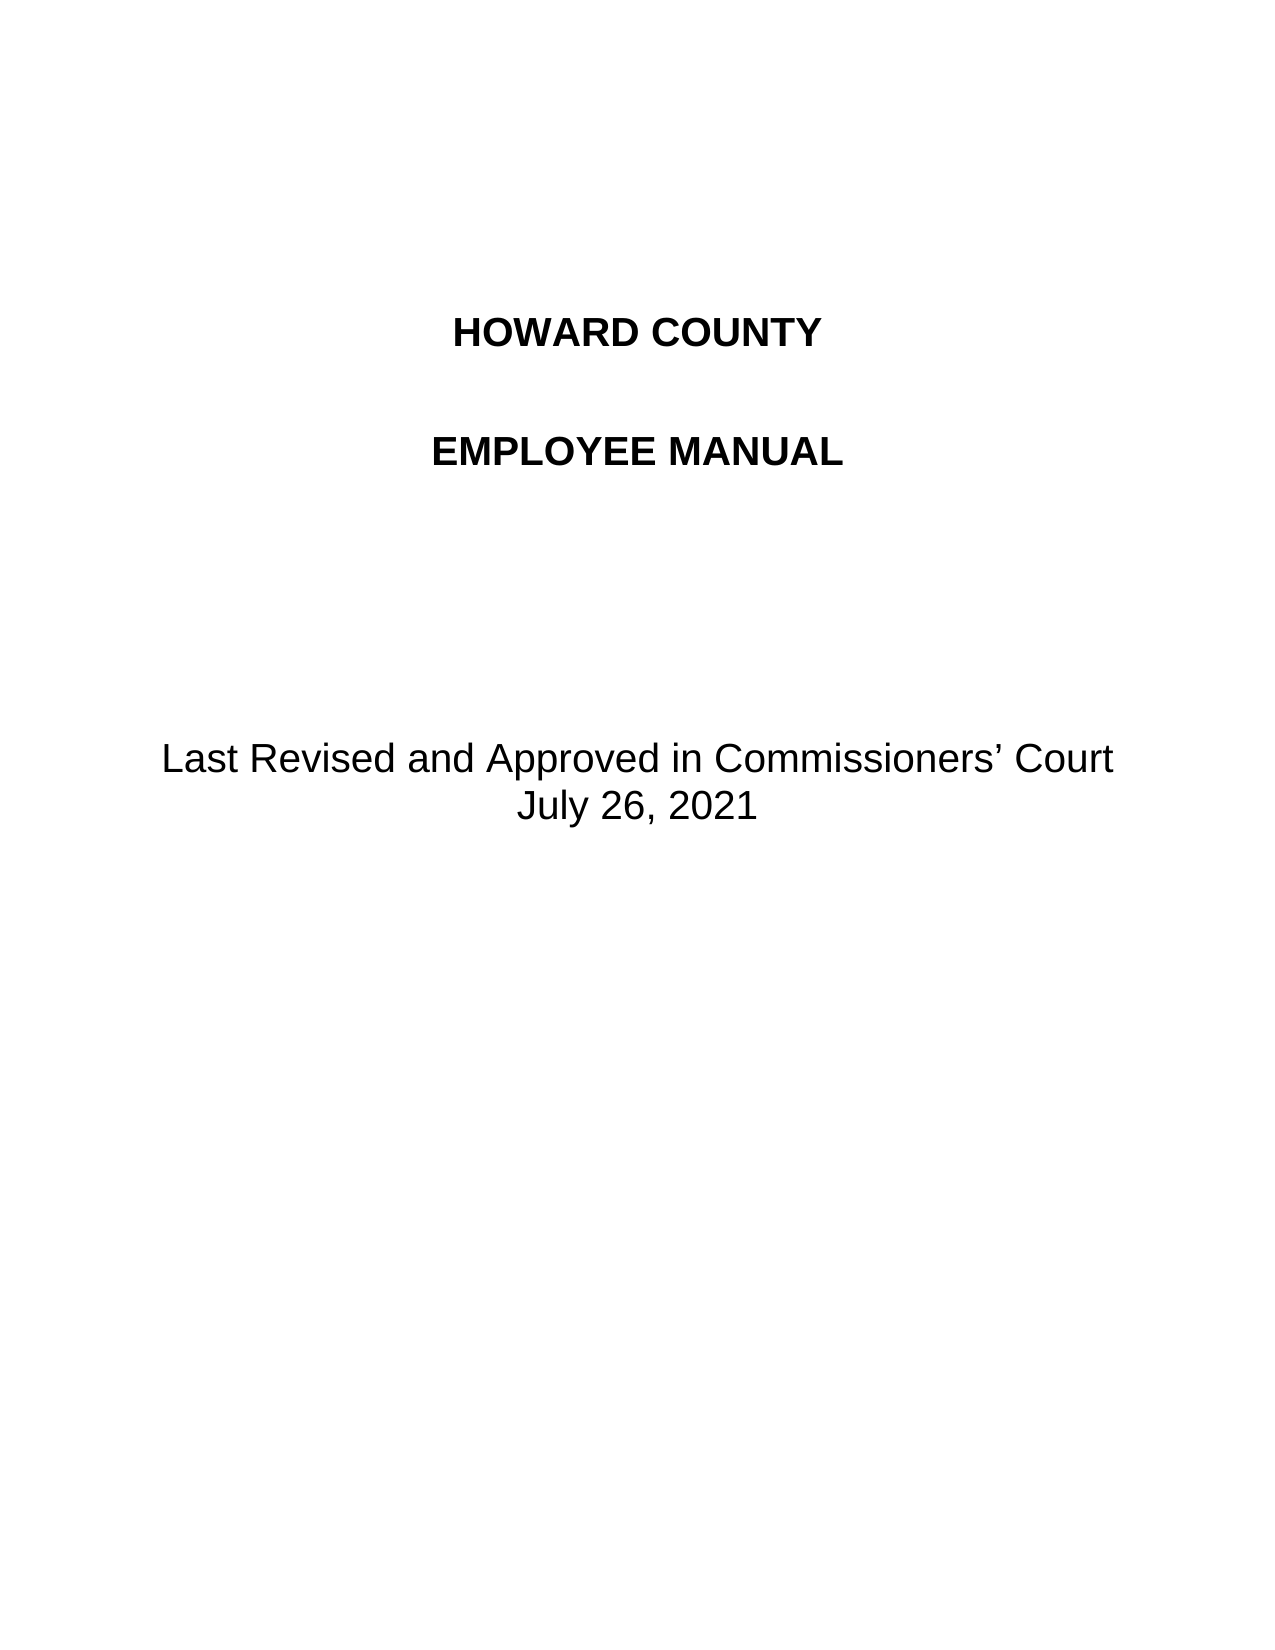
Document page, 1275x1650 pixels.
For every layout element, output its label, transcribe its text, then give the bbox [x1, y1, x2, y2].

text EMPLOYEE MANUAL [150, 427, 1125, 474]
text HOWARD COUNTY [150, 308, 1125, 355]
text Last Revised and Approved in Commissioners’ Court July 26, 2021 [150, 734, 1125, 828]
